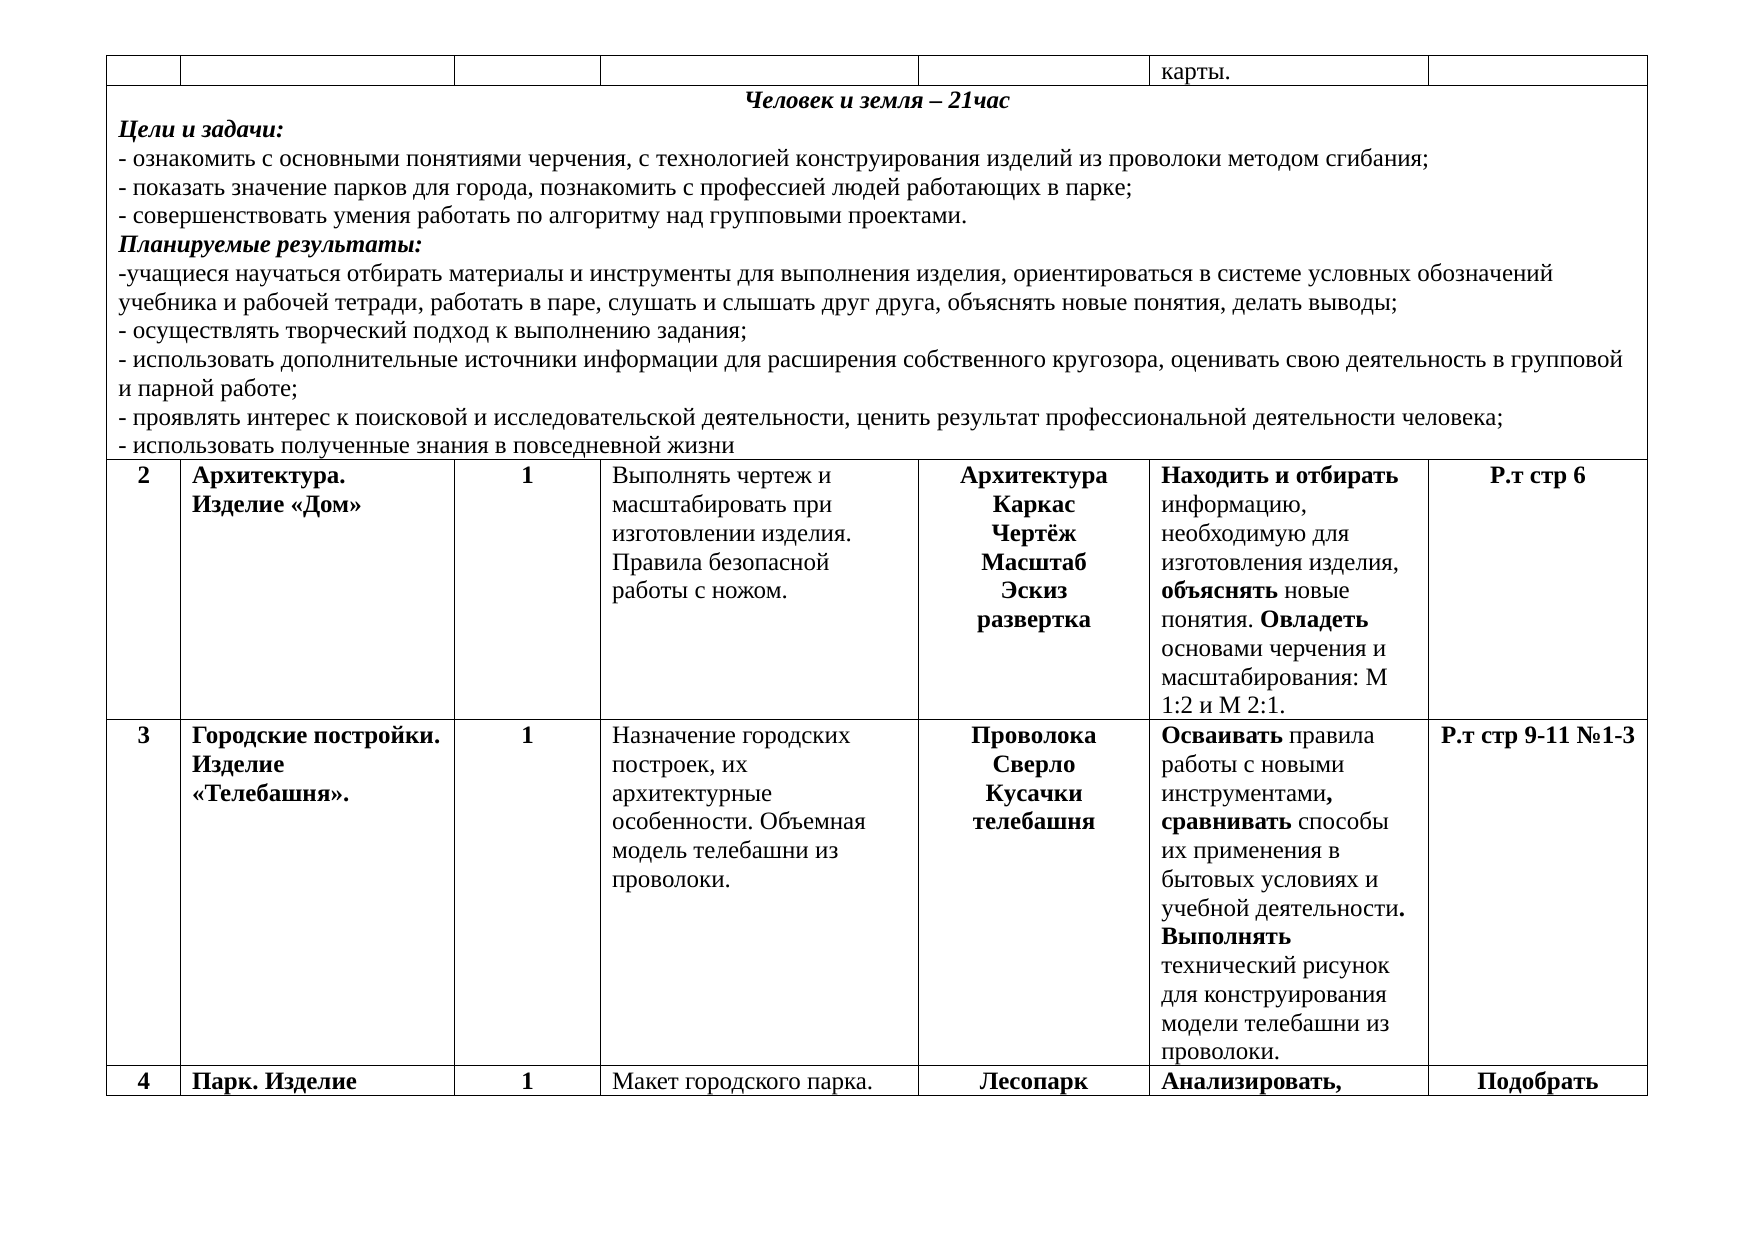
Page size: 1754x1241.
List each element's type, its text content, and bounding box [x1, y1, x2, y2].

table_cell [1429, 1066, 1647, 1095]
table_cell Р.т стр 6 [1429, 460, 1647, 719]
table_cell Городские постройки. Изделие «Телебашня». [181, 720, 454, 1065]
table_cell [1150, 56, 1428, 84]
table_cell 1 [455, 460, 600, 719]
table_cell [919, 1066, 1149, 1095]
table_cell Архитектура. Изделие «Дом» [181, 460, 454, 719]
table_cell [601, 56, 918, 84]
table_cell 1 [455, 1066, 600, 1095]
table_cell 1 [455, 56, 600, 84]
table_cell Находить и отбирать информацию, необходимую для изготовления изделия, объяснять новые понятия. Овладеть основами черчения и масштабирования: М 1:2 и М 2:1. [1150, 460, 1428, 719]
table_cell Человек и земля – 21час Цели и задачи: - ознакомить с основными понятиями черчения, с технологией конструирования изделий из проволоки методом сгибания; - показать значение парков для города, познакомить с профессией людей работающих в парке; - совершенствовать умения работать по алгоритму над групповыми проектами. Планируемые результаты: -учащиеся научаться отбирать материалы и инструменты для выполнения изделия, ориентироваться в системе условных обозначений учебника и рабочей тетради, работать в паре, слушать и слышать друг друга, объяснять новые понятия, делать выводы; - осуществлять творческий подход к выполнению задания; - использовать дополнительные источники информации для расширения собственного кругозора, оценивать свою деятельность в групповой и парной работе; - проявлять интерес к поисковой и исследовательской деятельности, ценить результат профессиональной деятельности человека; - использовать полученные знания в повседневной жизни [107, 86, 1647, 459]
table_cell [1150, 1066, 1428, 1095]
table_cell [181, 1066, 454, 1095]
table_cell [1429, 56, 1647, 84]
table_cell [601, 1066, 918, 1095]
table_cell 1 [107, 56, 180, 84]
table_cell 3 [107, 720, 180, 1065]
table_cell 2 [107, 460, 180, 719]
table_cell Проволока Сверло Кусачки телебашня [919, 720, 1149, 1065]
table_cell 1 [455, 720, 600, 1065]
table_cell Назначение городских построек, их архитектурные особенности. Объемная модель телебашни из проволоки. [601, 720, 918, 1065]
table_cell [181, 56, 454, 84]
table_cell [919, 56, 1149, 84]
table_cell Р.т стр 9-11 №1-3 [1429, 720, 1647, 1065]
table_cell Осваивать правила работы с новыми инструментами, сравнивать способы их применения в бытовых условиях и учебной деятельности. Выполнять технический рисунок для конструирования модели телебашни из проволоки. [1150, 720, 1428, 1065]
table_cell Выполнять чертеж и масштабировать при изготовлении изделия. Правила безопасной работы с ножом. [601, 460, 918, 719]
table_cell 4 [107, 1066, 180, 1095]
table_cell Архитектура Каркас Чертёж Масштаб Эскиз развертка [919, 460, 1149, 719]
